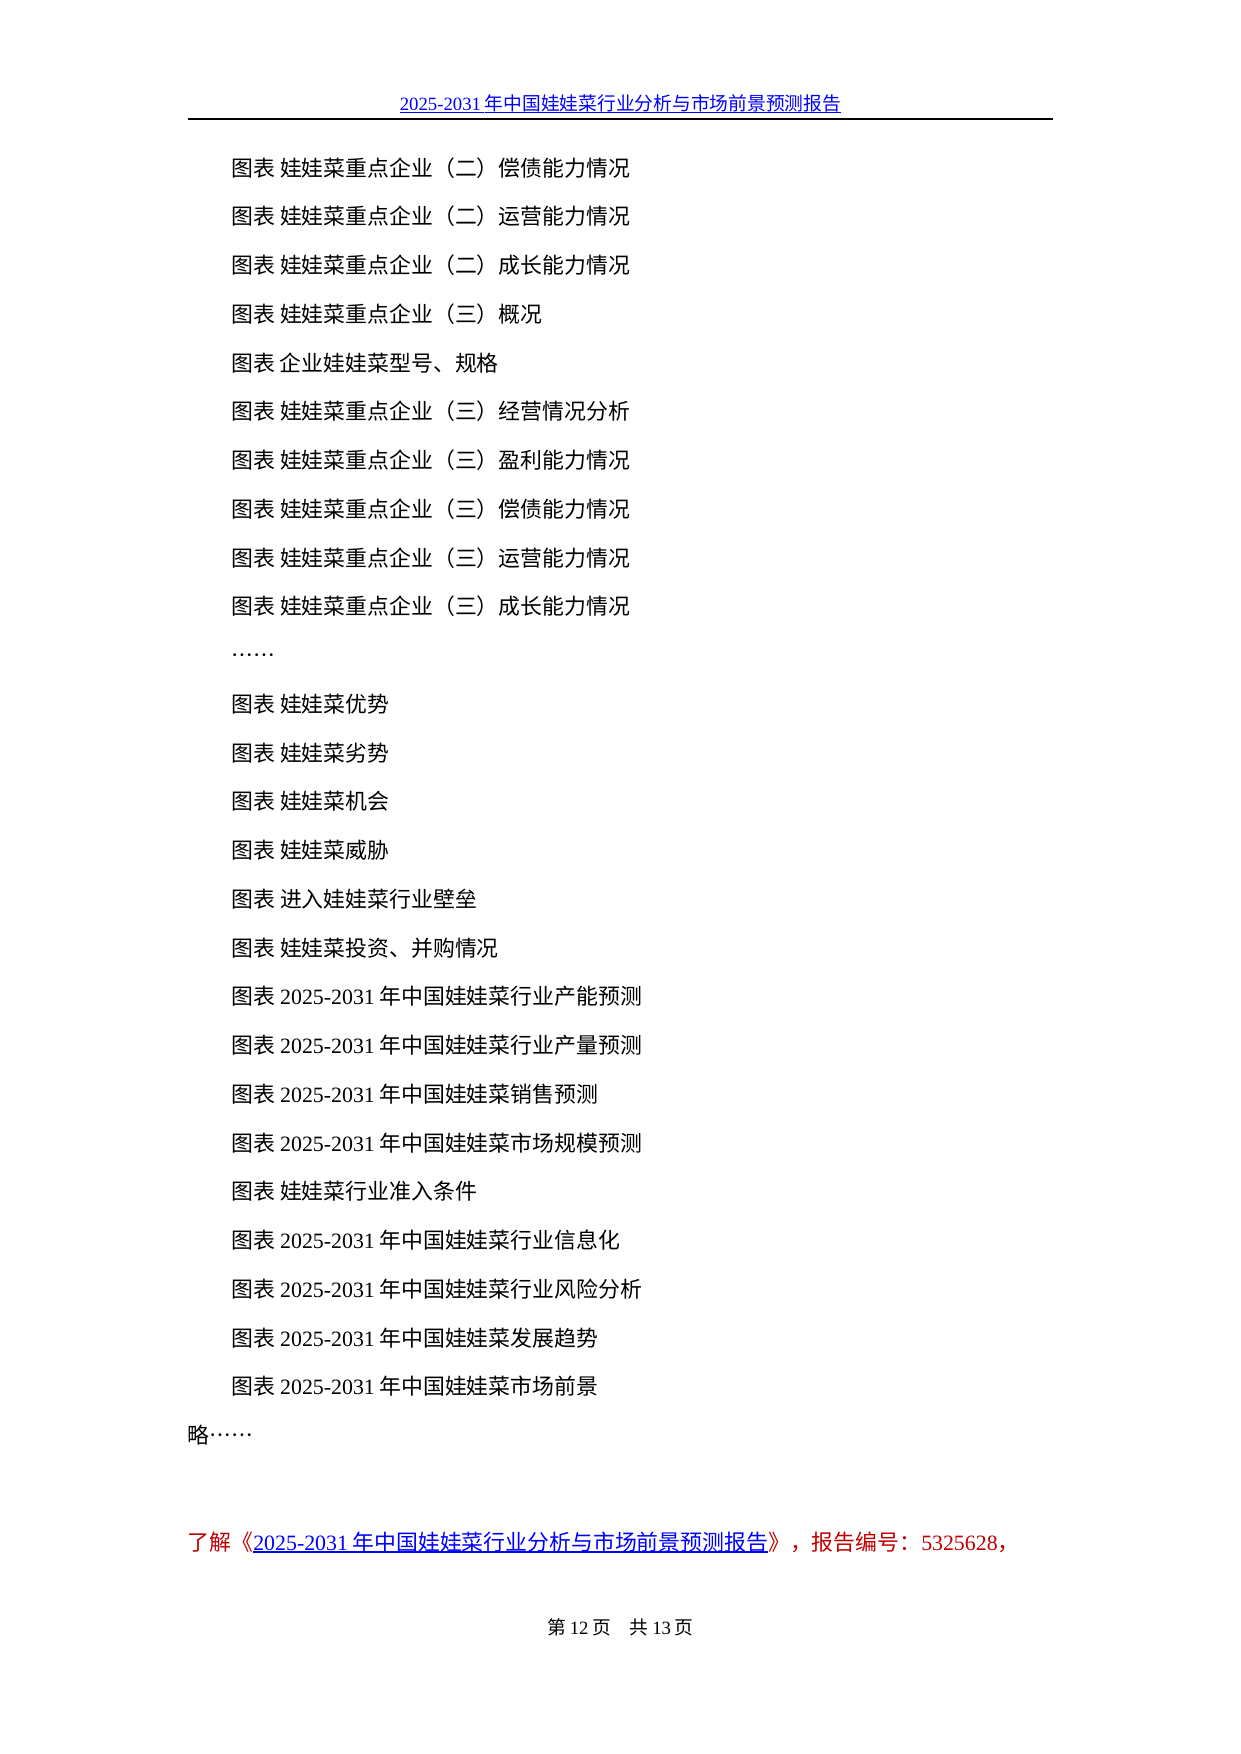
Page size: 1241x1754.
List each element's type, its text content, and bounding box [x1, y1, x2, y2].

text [187, 150, 1053, 1450]
text 了解《2025-2031年中国娃娃菜行业分析与市场前景预测报告》，报告编号：5325628， [187, 1524, 1053, 1557]
